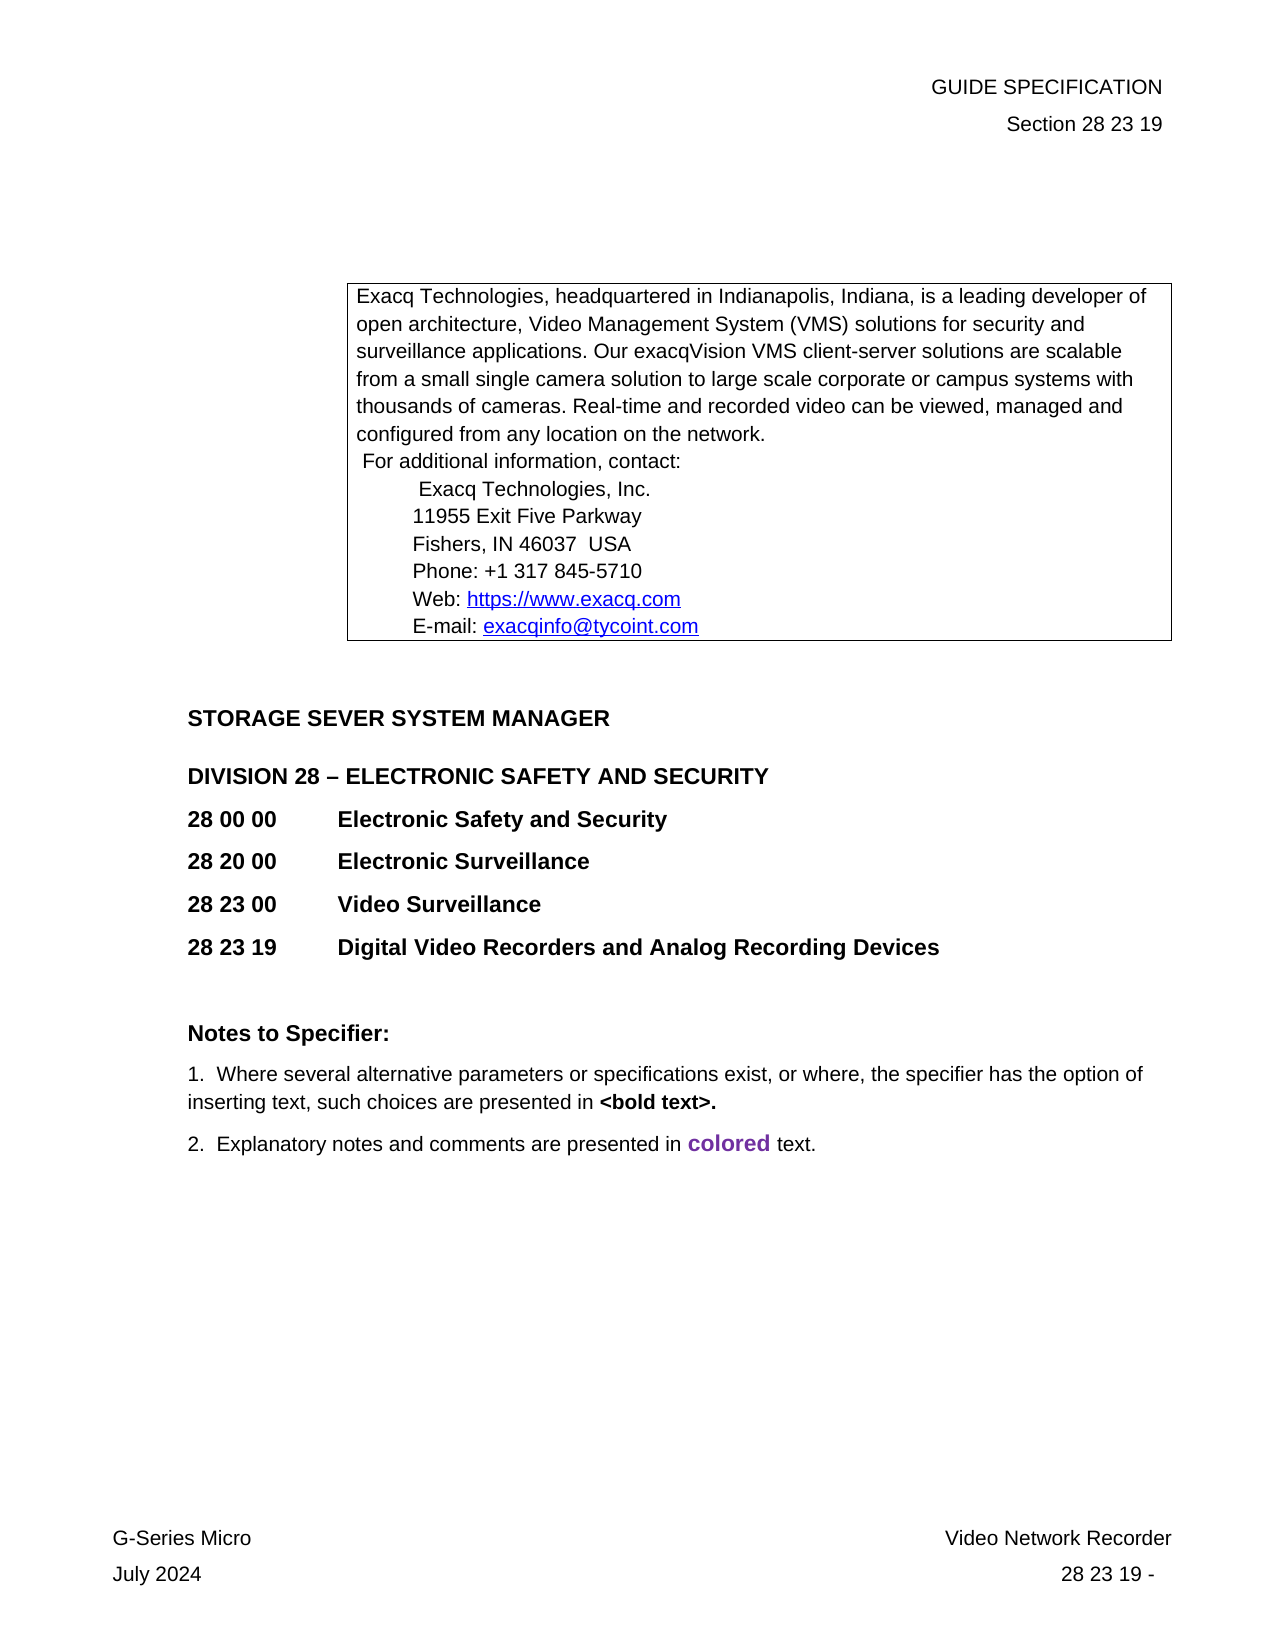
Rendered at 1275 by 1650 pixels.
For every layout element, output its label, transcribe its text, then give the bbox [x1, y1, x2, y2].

text Web: https://www.exacq.com [348, 585, 1171, 610]
text 28 23 00 Video Surveillance [112, 891, 1162, 917]
text 28 23 19 Digital Video Recorders and Analog Recording Devices [112, 934, 1162, 960]
text DIVISION 28 – ELECTRONIC SAFETY AND SECURITY [112, 763, 1162, 789]
text Notes to Specifier: [112, 1019, 1162, 1046]
text 2. Explanatory notes and comments are presented in colored text. [187, 1130, 1162, 1156]
text 1. Where several alternative parameters or specifications exist, or where, the specifier has the option of inserting text, such choices are presented in <bold text>. [187, 1062, 1162, 1114]
text E-mail: exacqinfo@tycoint.com [348, 613, 1171, 640]
text STORAGE SEVER SYSTEM MANAGER [112, 705, 1162, 731]
text 28 20 00 Electronic Surveillance [112, 848, 1162, 874]
text Phone: +1 317 845-5710 [348, 558, 1171, 583]
text 28 00 00 Electronic Safety and Security [112, 806, 1162, 832]
text Exacq Technologies, headquartered in Indianapolis, Indiana, is a leading developer of open architecture, Video Management System (VMS) solutions for security and surveillance applications. Our exacqVision VMS client-server solutions are scalable from a small single camera solution to large scale corporate or campus systems with thousands of cameras. Real-time and recorded video can be viewed, managed and configured from any location on the network. [348, 284, 1171, 445]
text For additional information, contact: [348, 448, 1171, 473]
text Exacq Technologies, Inc. 11955 Exit Five Parkway Fishers, IN 46037 USA [348, 475, 1171, 555]
